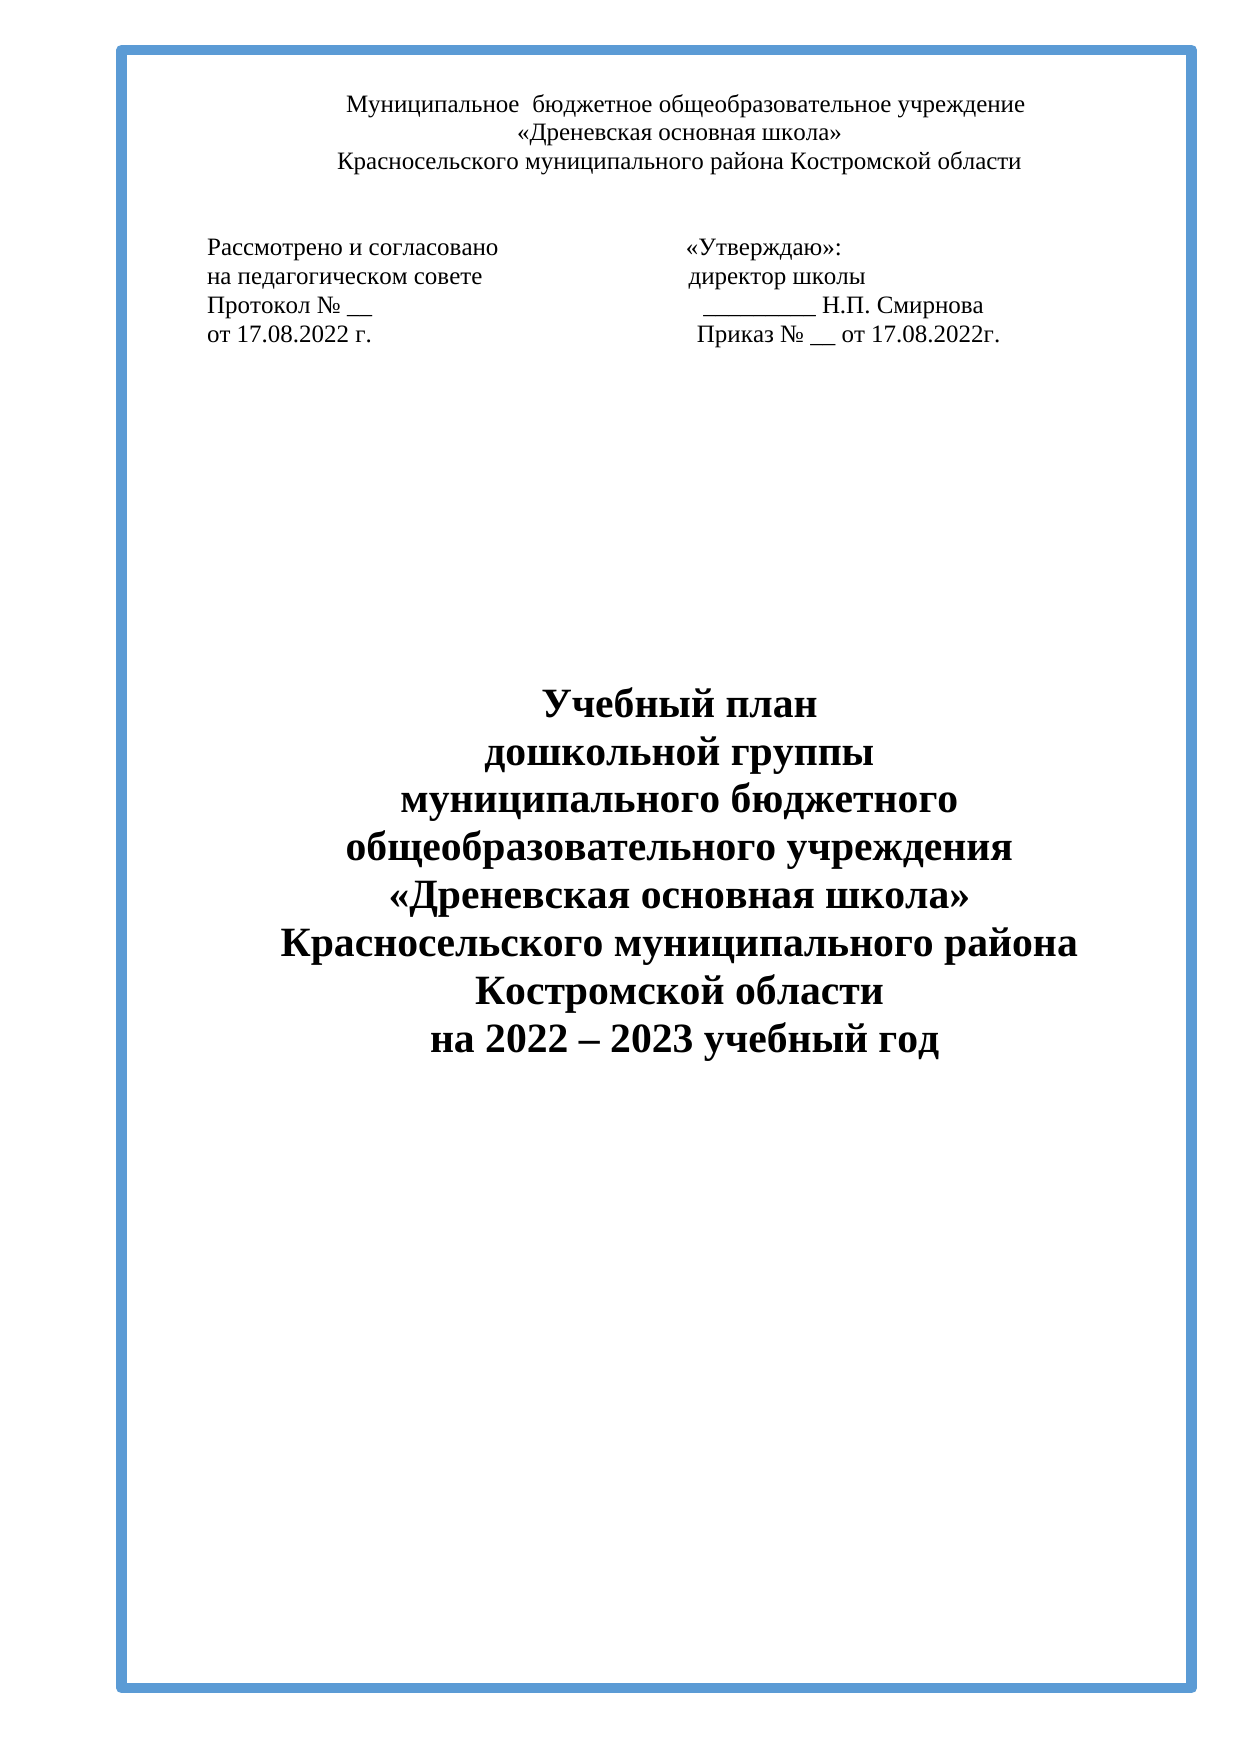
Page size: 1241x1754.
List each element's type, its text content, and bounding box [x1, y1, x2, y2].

text Костромской области [177, 966, 1152, 1013]
text Учебный план [177, 678, 1152, 726]
text Протокол № __ _________ Н.П. Смирнова [177, 290, 1152, 319]
text Муниципальное бюджетное общеобразовательное учреждение [177, 89, 1152, 117]
text «Дреневская основная школа» [177, 870, 1152, 918]
text от 17.08.2022 г. Приказ № __ от 17.08.2022г. [177, 319, 1152, 347]
text общеобразовательного учреждения [177, 822, 1152, 870]
text муниципального бюджетного [177, 774, 1152, 822]
text на 2022 – 2023 учебный год [177, 1013, 1152, 1061]
text Рассмотрено и согласовано «Утверждаю»: [177, 232, 1152, 261]
text дошкольной группы [177, 726, 1152, 774]
text Красносельского муниципального района Костромской области [177, 146, 1152, 175]
text «Дреневская основная школа» [177, 117, 1152, 146]
text на педагогическом совете директор школы [177, 261, 1152, 290]
text Красносельского муниципального района [177, 918, 1152, 966]
